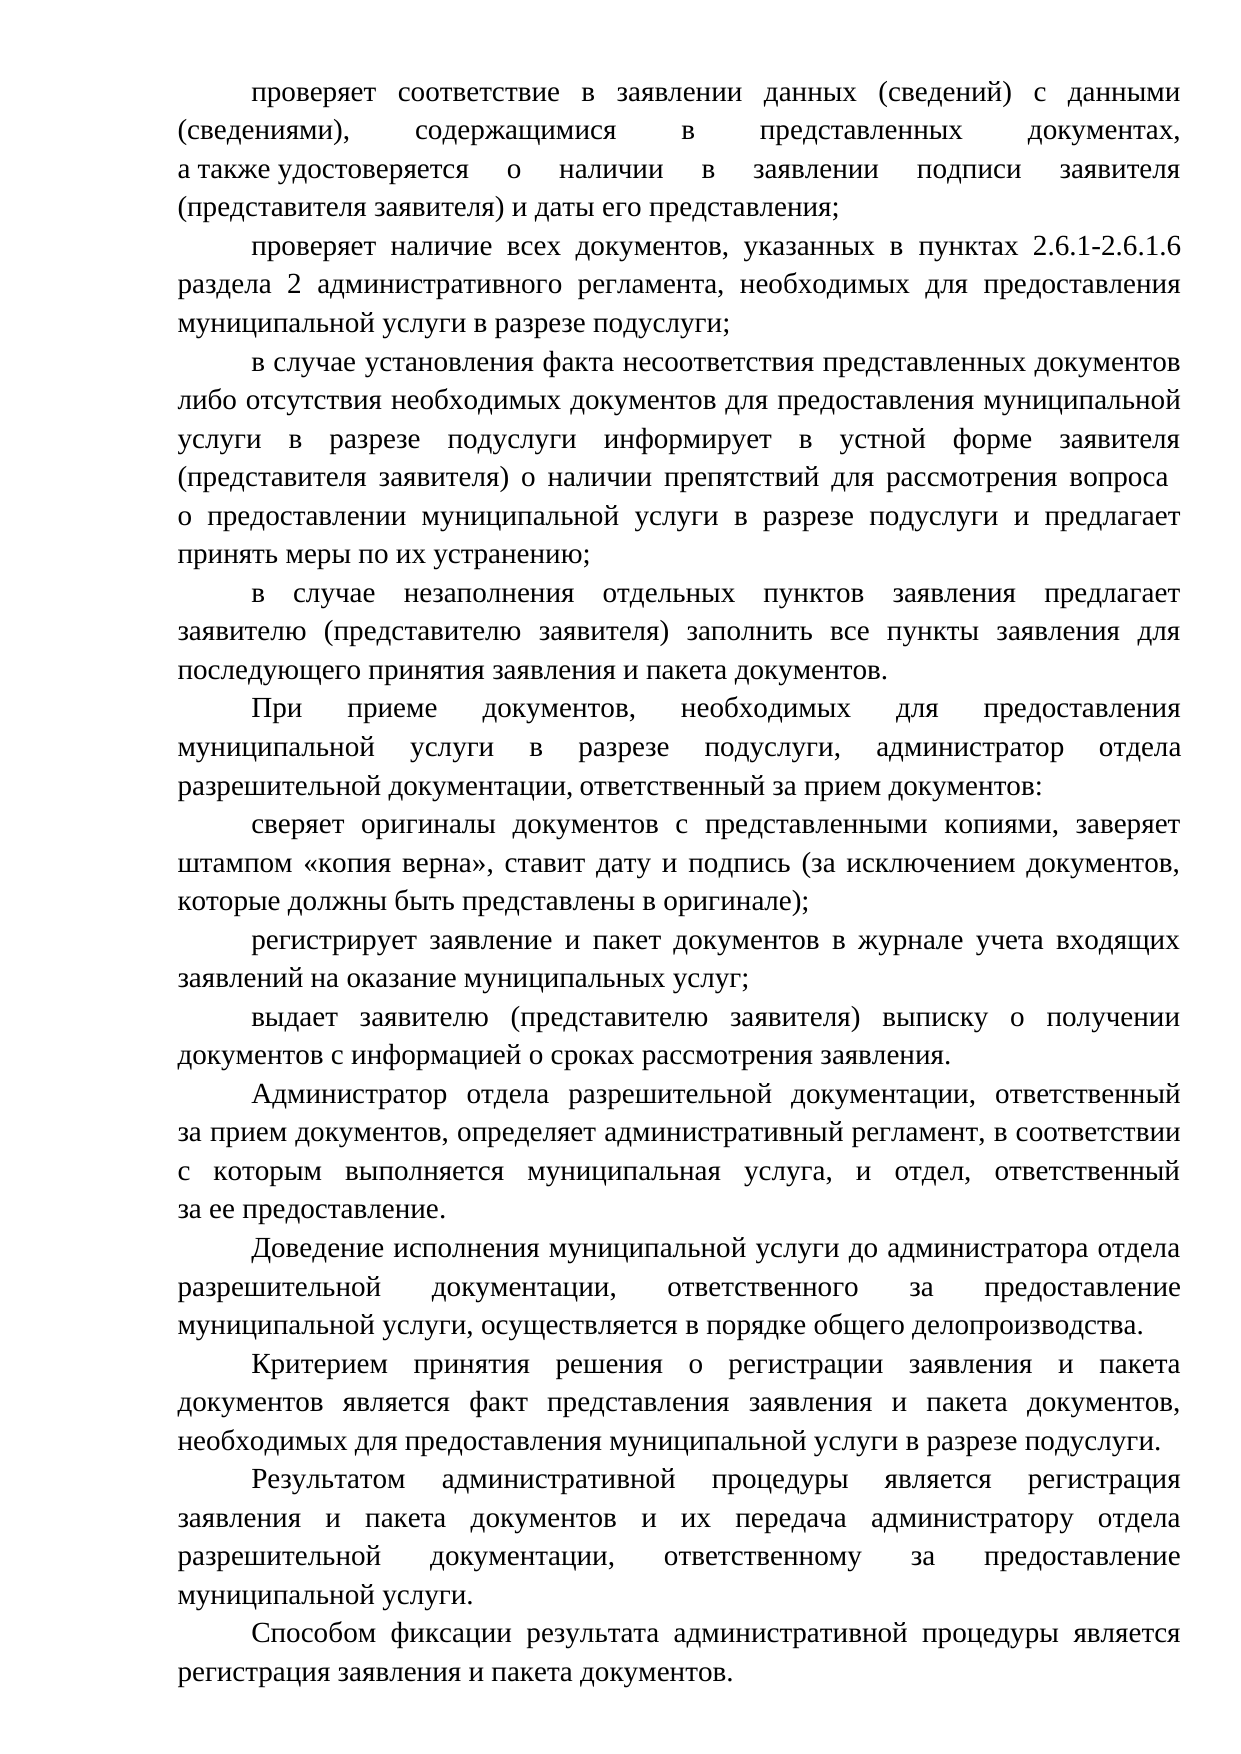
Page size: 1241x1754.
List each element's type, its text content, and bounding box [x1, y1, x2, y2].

text Результатом административной процедуры является регистрация заявления и пакета документов и их передача администратору отдела разрешительной документации, ответственному за предоставление муниципальной услуги. [177, 1461, 1181, 1611]
text Доведение исполнения муниципальной услуги до администратора отдела разрешительной документации, ответственного за предоставление муниципальной услуги, осуществляется в порядке общего делопроизводства. [177, 1230, 1181, 1341]
text в случае незаполнения отдельных пунктов заявления предлагает заявителю (представителю заявителя) заполнить все пункты заявления для последующего принятия заявления и пакета документов. [177, 575, 1181, 686]
text проверяет наличие всех документов, указанных в пунктах 2.6.1-2.6.1.6 раздела 2 административного регламента, необходимых для предоставления муниципальной услуги в разрезе подуслуги; [177, 228, 1181, 339]
text выдает заявителю (представителю заявителя) выписку о получении документов с информацией о сроках рассмотрения заявления. [177, 999, 1181, 1071]
text сверяет оригиналы документов с представленными копиями, заверяет штампом «копия верна», ставит дату и подпись (за исключением документов, которые должны быть представлены в оригинале); [177, 806, 1181, 917]
text Критерием принятия решения о регистрации заявления и пакета документов является факт представления заявления и пакета документов, необходимых для предоставления муниципальной услуги в разрезе подуслуги. [177, 1346, 1181, 1456]
text в случае установления факта несоответствия представленных документов либо отсутствия необходимых документов для предоставления муниципальной услуги в разрезе подуслуги информирует в устной форме заявителя (представителя заявителя) о наличии препятствий для рассмотрения вопроса о предоставлении муниципальной услуги в разрезе подуслуги и предлагает принять меры по их устранению; [177, 344, 1181, 570]
text При приеме документов, необходимых для предоставления муниципальной услуги в разрезе подуслуги, администратор отдела разрешительной документации, ответственный за прием документов: [177, 691, 1181, 801]
text Способом фиксации результата административной процедуры является регистрация заявления и пакета документов. [177, 1616, 1181, 1688]
text Администратор отдела разрешительной документации, ответственный за прием документов, определяет административный регламент, в соответствии с которым выполняется муниципальная услуга, и отдел, ответственный за ее предоставление. [177, 1076, 1181, 1225]
text проверяет соответствие в заявлении данных (сведений) с данными (сведениями), содержащимися в представленных документах, а также удостоверяется о наличии в заявлении подписи заявителя (представителя заявителя) и даты его представления; [177, 74, 1181, 223]
text регистрирует заявление и пакет документов в журнале учета входящих заявлений на оказание муниципальных услуг; [177, 922, 1181, 994]
